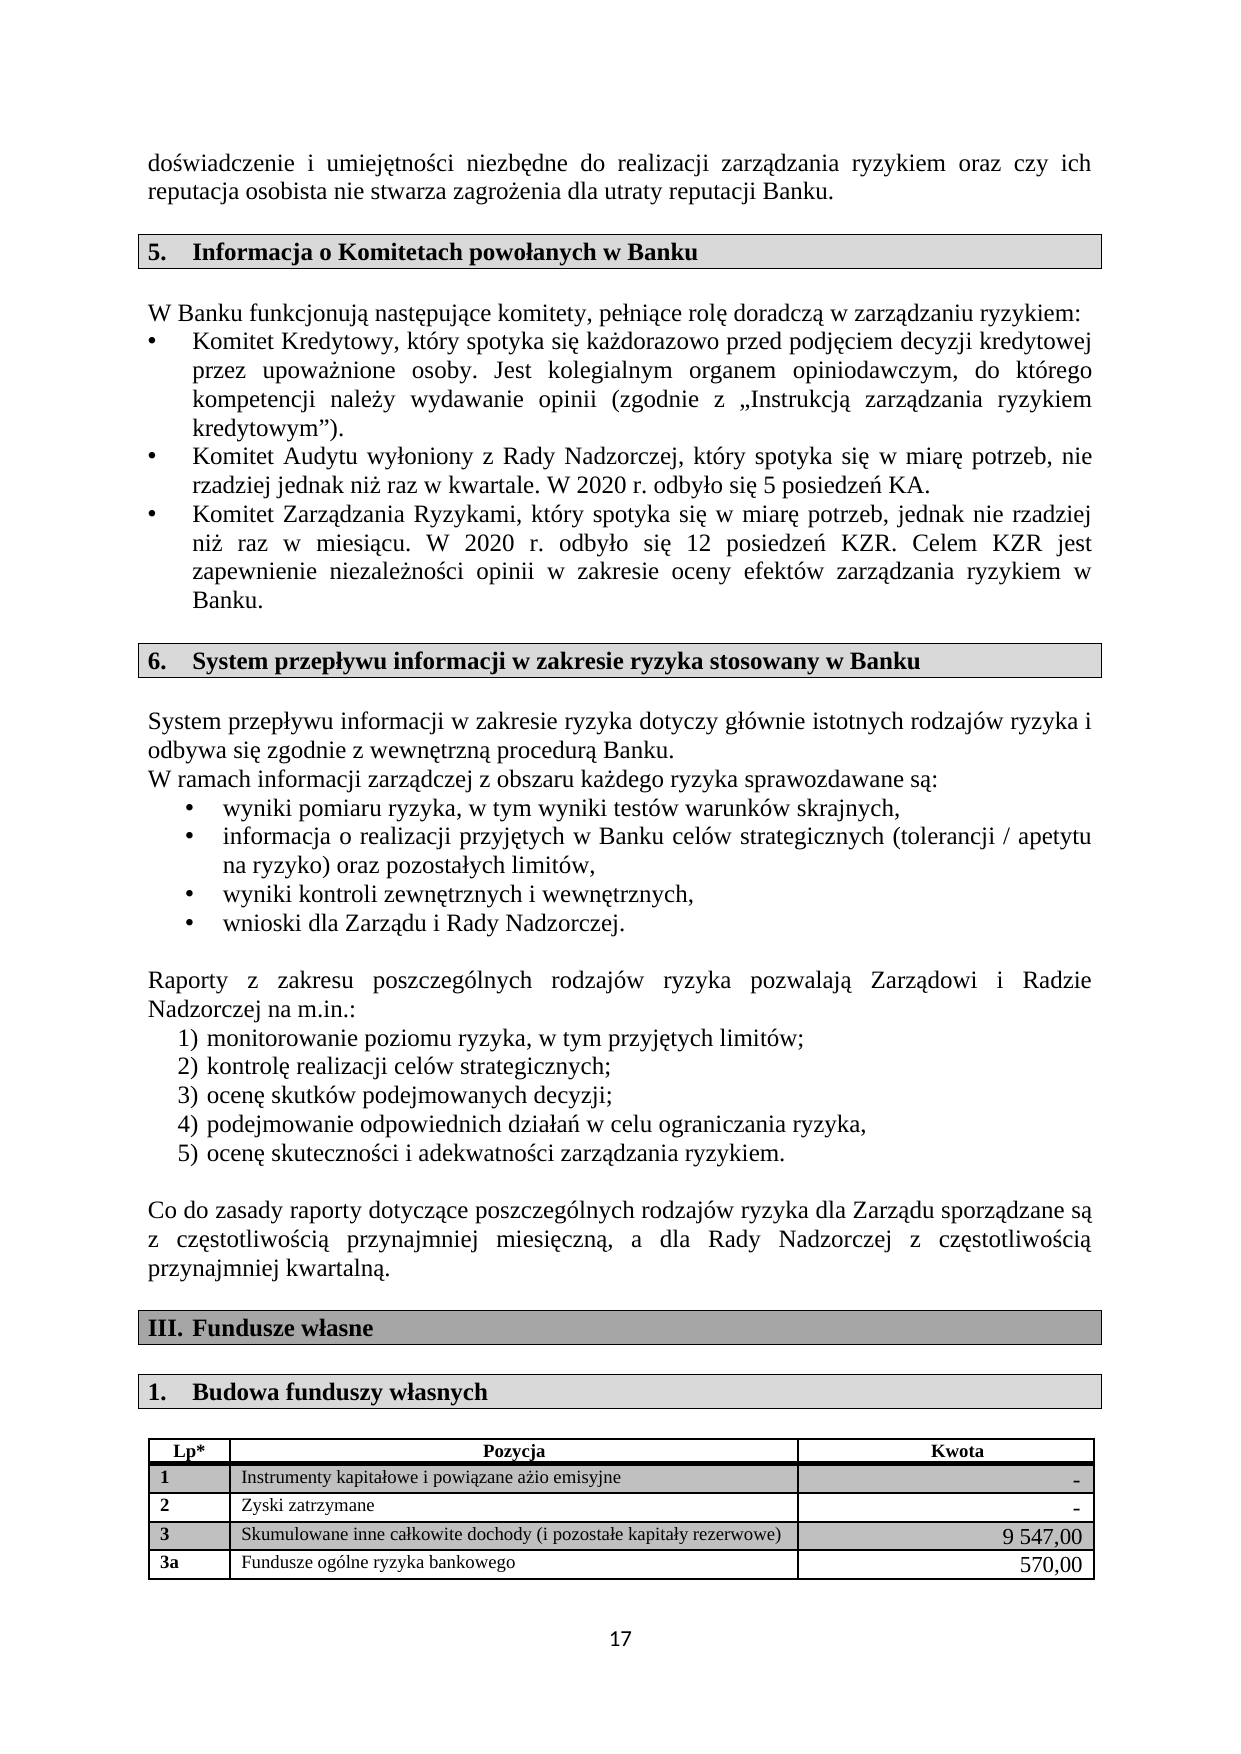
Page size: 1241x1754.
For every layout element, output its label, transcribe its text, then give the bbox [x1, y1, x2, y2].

table_cell 1 [150, 1466, 229, 1492]
text W ramach informacji zarządczej z obszaru każdego ryzyka sprawozdawane są: [148, 764, 1093, 793]
table_cell Instrumenty kapitałowe i powiązane ażio emisyjne [231, 1466, 797, 1492]
list ocenę skutków podejmowanych decyzji; [177, 1080, 1093, 1109]
list Fundusze własne [139, 1311, 1101, 1344]
table_header Pozycja [231, 1440, 797, 1461]
list wyniki pomiaru ryzyka, w tym wyniki testów warunków skrajnych, [185, 793, 1093, 821]
list Budowa funduszy własnych [139, 1375, 1101, 1408]
table_cell 3a [150, 1551, 229, 1578]
list podejmowanie odpowiednich działań w celu ograniczania ryzyka, [177, 1109, 1093, 1138]
table_cell Zyski zatrzymane [231, 1494, 797, 1521]
table_cell - [799, 1466, 1093, 1492]
list System przepływu informacji w zakresie ryzyka stosowany w Banku [139, 644, 1101, 677]
table_cell 570,00 [799, 1551, 1093, 1578]
text Co do zasady raporty dotyczące poszczególnych rodzajów ryzyka dla Zarządu sporządzane są z częstotliwością przynajmniej miesięczną, a dla Rady Nadzorczej z częstotliwością przynajmniej kwartalną. [148, 1195, 1093, 1281]
list wyniki kontroli zewnętrznych i wewnętrznych, [185, 879, 1093, 908]
list Komitet Audytu wyłoniony z Rady Nadzorczej, który spotyka się w miarę potrzeb, nie rzadziej jednak niż raz w kwartale. W 2020 r. odbyło się 5 posiedzeń KA. [148, 441, 1093, 499]
list ocenę skuteczności i adekwatności zarządzania ryzykiem. [177, 1138, 1093, 1166]
table_cell Skumulowane inne całkowite dochody (i pozostałe kapitały rezerwowe) [231, 1523, 797, 1549]
list kontrolę realizacji celów strategicznych; [177, 1051, 1093, 1080]
list Komitet Kredytowy, który spotyka się każdorazowo przed podjęciem decyzji kredytowej przez upoważnione osoby. Jest kolegialnym organem opiniodawczym, do którego kompetencji należy wydawanie opinii (zgodnie z „Instrukcją zarządzania ryzykiem kredytowym”). [148, 326, 1093, 441]
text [148, 148, 1093, 205]
list monitorowanie poziomu ryzyka, w tym przyjętych limitów; [177, 1023, 1093, 1051]
table_cell 9 547,00 [799, 1523, 1093, 1549]
list Komitet Zarządzania Ryzykami, który spotyka się w miarę potrzeb, jednak nie rzadziej niż raz w miesiącu. W 2020 r. odbyło się 12 posiedzeń KZR. Celem KZR jest zapewnienie niezależności opinii w zakresie oceny efektów zarządzania ryzykiem w Banku. [148, 499, 1093, 614]
table_cell Fundusze ogólne ryzyka bankowego [231, 1551, 797, 1578]
list wnioski dla Zarządu i Rady Nadzorczej. [185, 908, 1093, 936]
list W Banku funkcjonują następujące komitety, pełniące rolę doradczą w zarządzaniu ryzykiem: [148, 298, 1093, 326]
table_cell 2 [150, 1494, 229, 1521]
text Raporty z zakresu poszczególnych rodzajów ryzyka pozwalają Zarządowi i Radzie Nadzorczej na m.in.: [148, 965, 1093, 1023]
table_cell 3 [150, 1523, 229, 1549]
list informacja o realizacji przyjętych w Banku celów strategicznych (tolerancji / apetytu na ryzyko) oraz pozostałych limitów, [185, 821, 1093, 879]
text System przepływu informacji w zakresie ryzyka dotyczy głównie istotnych rodzajów ryzyka i odbywa się zgodnie z wewnętrzną procedurą Banku. [148, 706, 1093, 764]
table_header Lp* [150, 1440, 229, 1461]
table_cell - [799, 1494, 1093, 1521]
table_header Kwota [799, 1440, 1093, 1461]
list Informacja o Komitetach powołanych w Banku [139, 235, 1101, 268]
